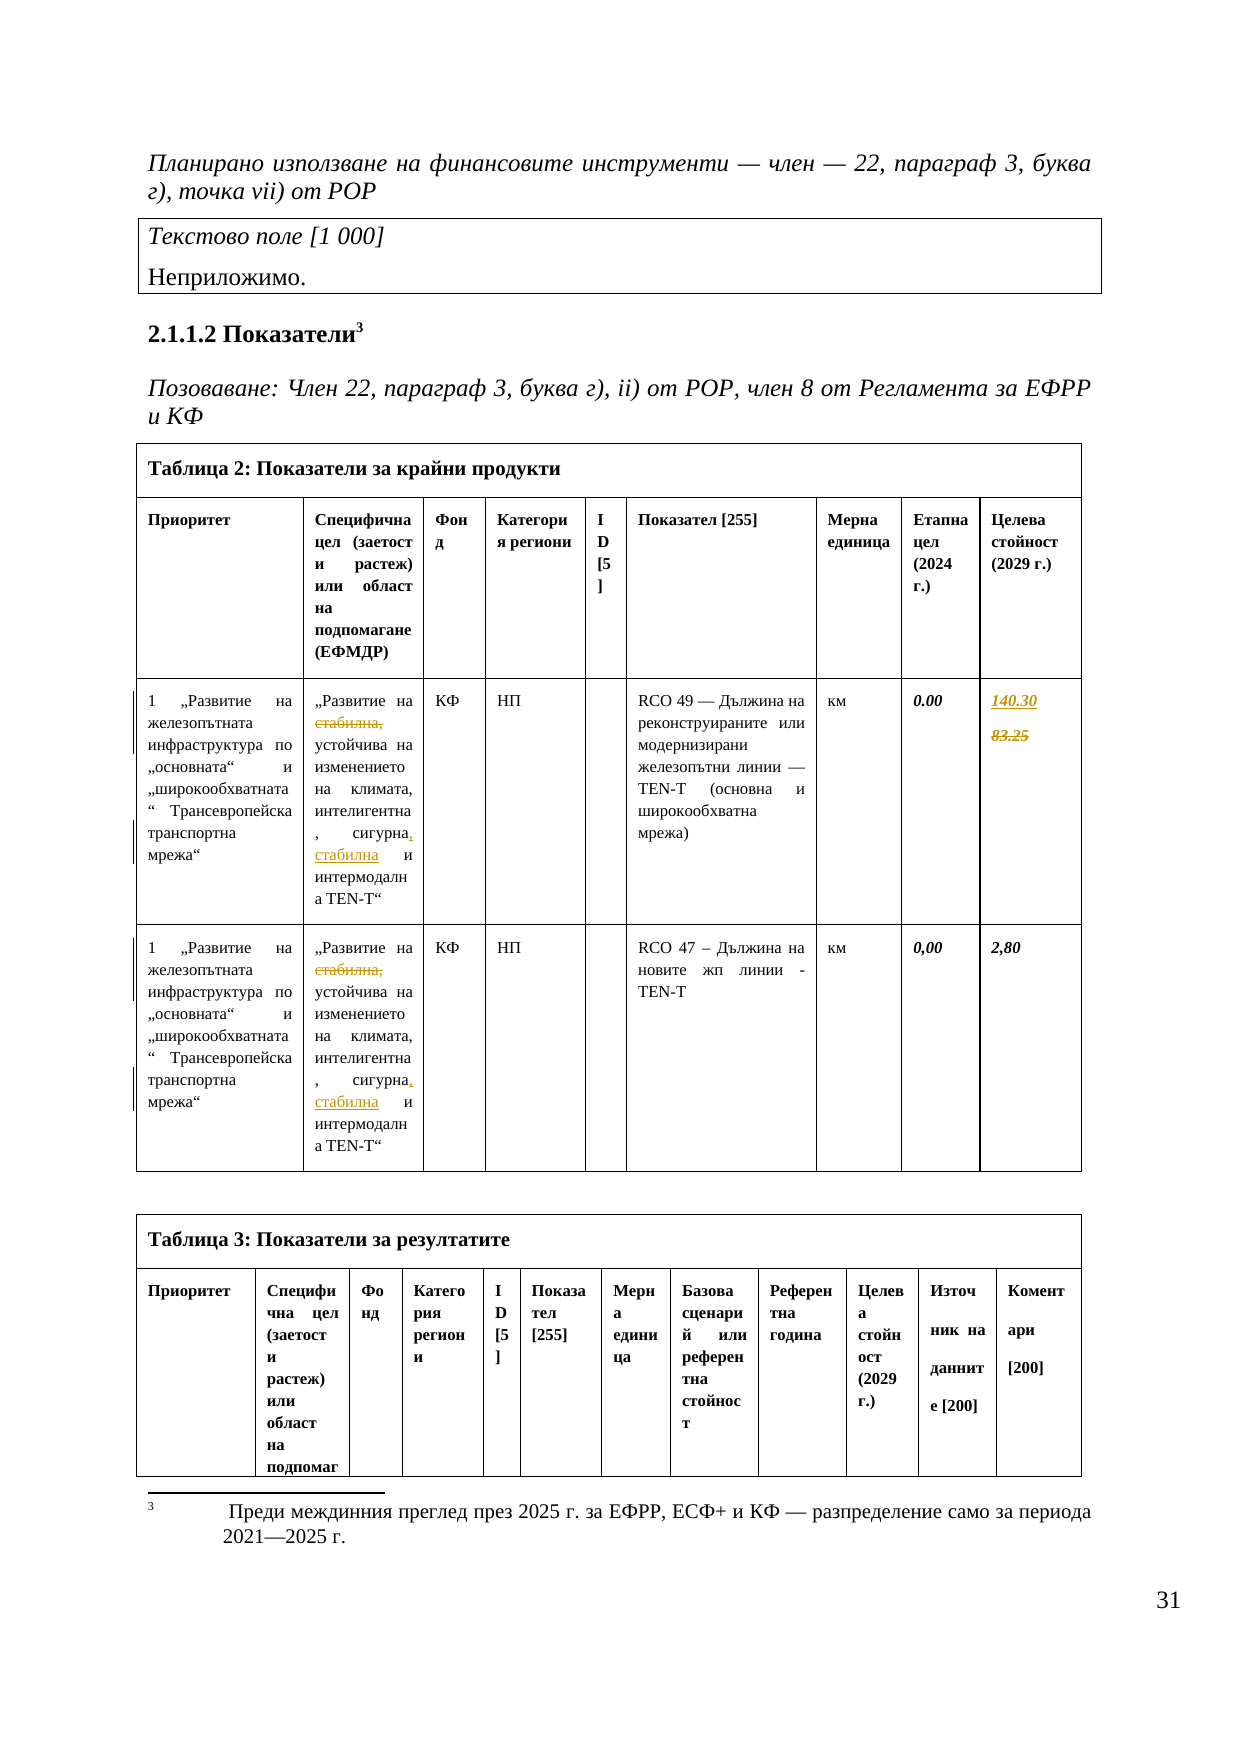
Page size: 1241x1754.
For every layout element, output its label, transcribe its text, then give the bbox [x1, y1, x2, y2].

table_cell 2,80 [981, 925, 1081, 1171]
table_header Таблица 3: Показатели за резултатите [137, 1215, 1081, 1267]
table_cell Целева стойност (2029 г.) [981, 498, 1081, 677]
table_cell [919, 1269, 996, 1476]
table_cell КФ [424, 925, 485, 1171]
table_cell Приоритет [137, 498, 303, 677]
table_cell ID [5] [484, 1269, 520, 1476]
table_cell [981, 679, 1081, 924]
text 2.1.1.2 Показатели [148, 319, 1093, 348]
table_cell [586, 679, 626, 924]
table_cell км [817, 679, 901, 924]
text Неприложимо. [139, 259, 1101, 293]
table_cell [256, 1269, 349, 1476]
table_cell Мерна единица [817, 498, 901, 677]
table_cell НП [486, 925, 585, 1171]
table_cell [586, 925, 626, 1171]
table_cell „Развитие на устойчива на изменението на климата, интелигентна, сигурна и интермодална TEN-T“ [304, 679, 423, 924]
table_cell 0,00 [902, 925, 979, 1171]
table_cell Фонд [424, 498, 485, 677]
table_cell км [817, 925, 901, 1171]
table_cell Показател [255] [521, 1269, 601, 1476]
table_cell RCO 49 — Дължина на реконструираните или модернизирани железопътни линии — TEN-T (основна и широкообхватна мрежа) [627, 679, 816, 924]
table_cell Фонд [350, 1269, 402, 1476]
table_cell Референтна година [759, 1269, 846, 1476]
table_cell RCO 47 – Дължина на новите жп линии -TEN-T [627, 925, 816, 1171]
table_cell Мерна единица [602, 1269, 670, 1476]
table_cell Категория региони [486, 498, 585, 677]
table_header Таблица 2: Показатели за крайни продукти [137, 444, 1081, 497]
table_cell ID [5] [586, 498, 626, 677]
table_cell Категория региони [403, 1269, 483, 1476]
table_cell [847, 1269, 918, 1476]
table_cell Етапна цел (2024 г.) [902, 498, 979, 677]
text Планирано използване на финансовите инструменти — член — 22, параграф 3, буква г), точка vii) от РОР [148, 148, 1093, 205]
table_cell Специфична цел (заетост и растеж) или област на подпомагане (ЕФМДР) [304, 498, 423, 677]
table_cell „Развитие на устойчива на изменението на климата, интелигентна, сигурна и интермодална TEN-T“ [304, 925, 423, 1171]
table_cell 1 „Развитие на железопътната инфраструктура по „основната“ и „широкообхватната“ Трансевропейска транспортна мрежа“ [137, 925, 303, 1171]
table_cell НП [486, 679, 585, 924]
table_cell 1 „Развитие на железопътната инфраструктура по „основната“ и „широкообхватната“ Трансевропейска транспортна мрежа“ [137, 679, 303, 924]
table_cell Показател [255] [627, 498, 816, 677]
table_cell КФ [424, 679, 485, 924]
table_cell Коментари [200] [997, 1269, 1081, 1476]
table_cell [671, 1269, 758, 1476]
text Позоваване: Член 22, параграф 3, буква г), ii) от РОР, член 8 от Регламента за ЕФРР и КФ [148, 373, 1093, 430]
table_cell 0.00 [902, 679, 979, 924]
text Текстово поле [1 000] [139, 219, 1101, 249]
table_cell Приоритет [137, 1269, 255, 1476]
